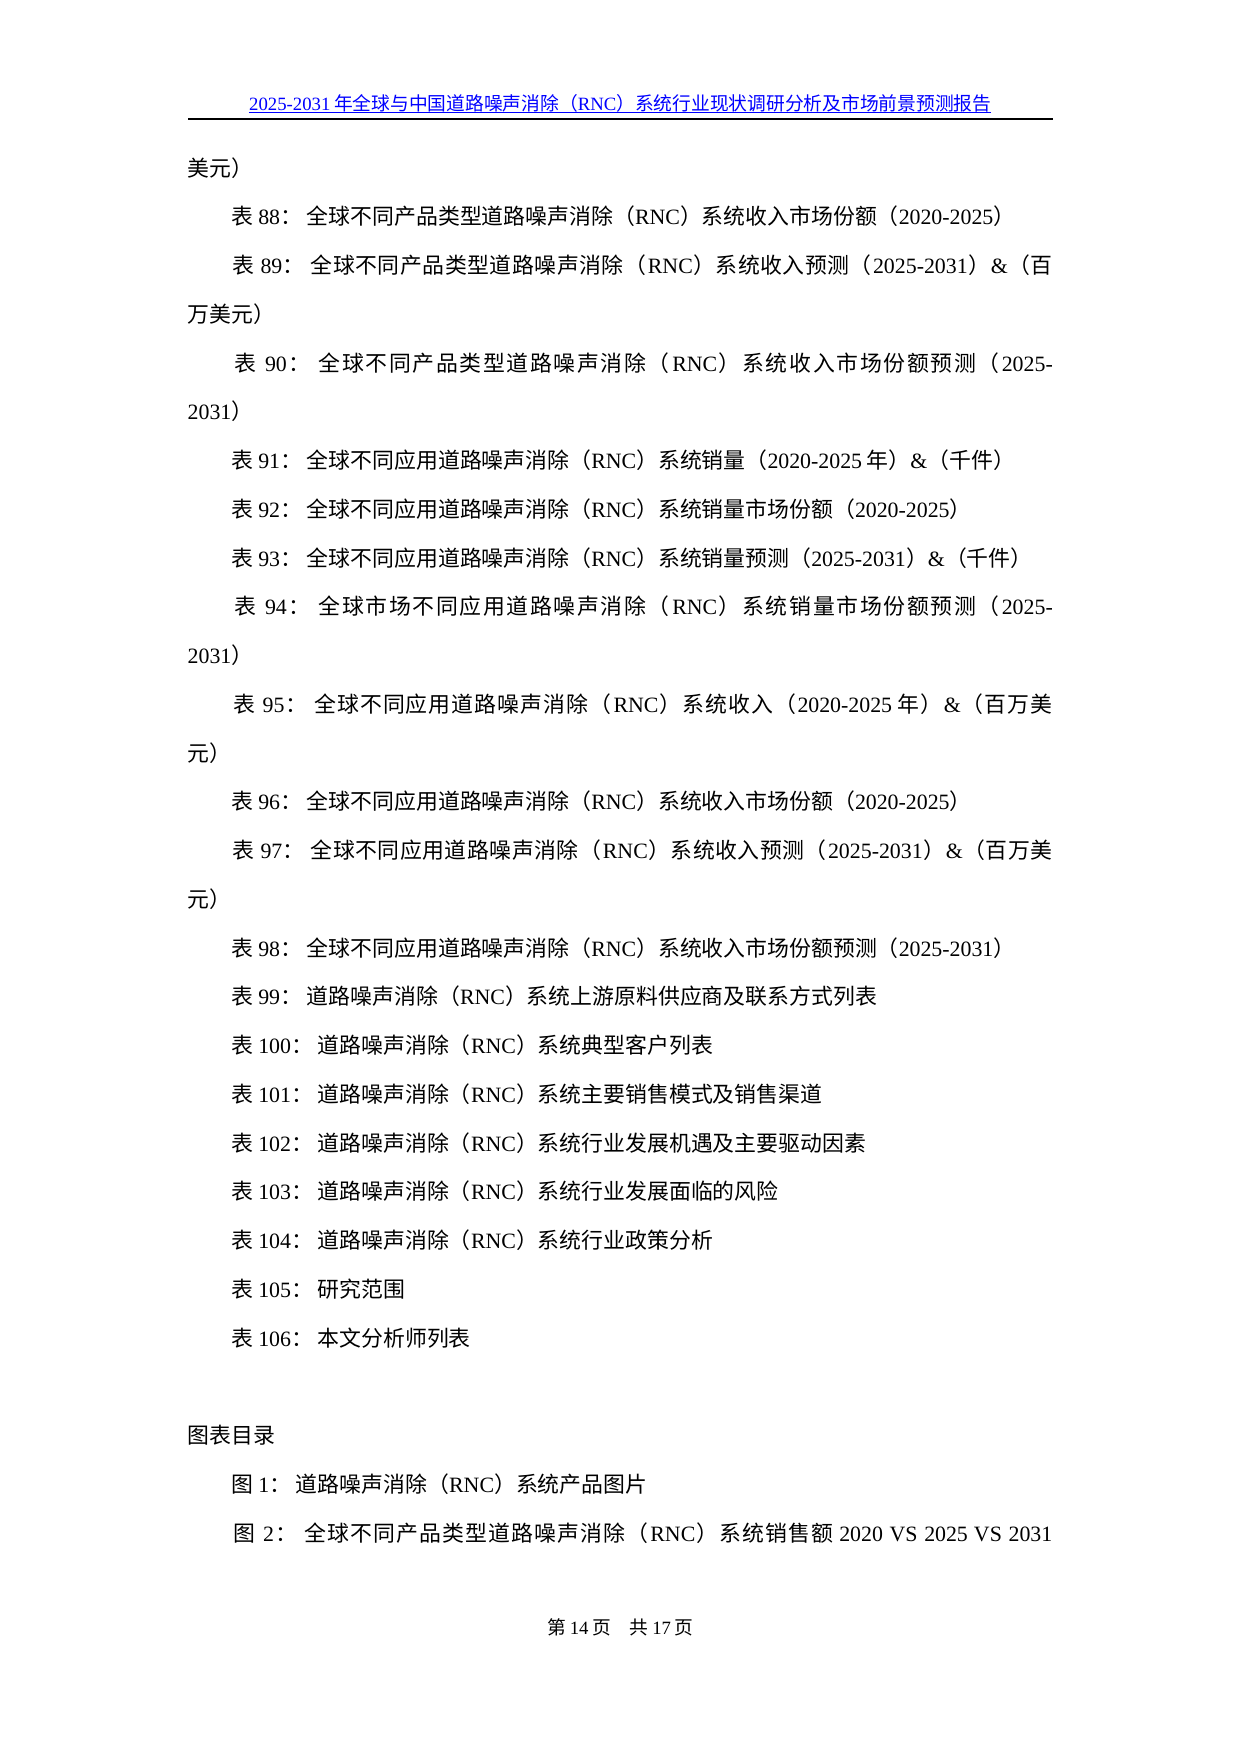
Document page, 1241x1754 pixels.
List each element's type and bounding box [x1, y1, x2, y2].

text [187, 150, 1053, 1548]
